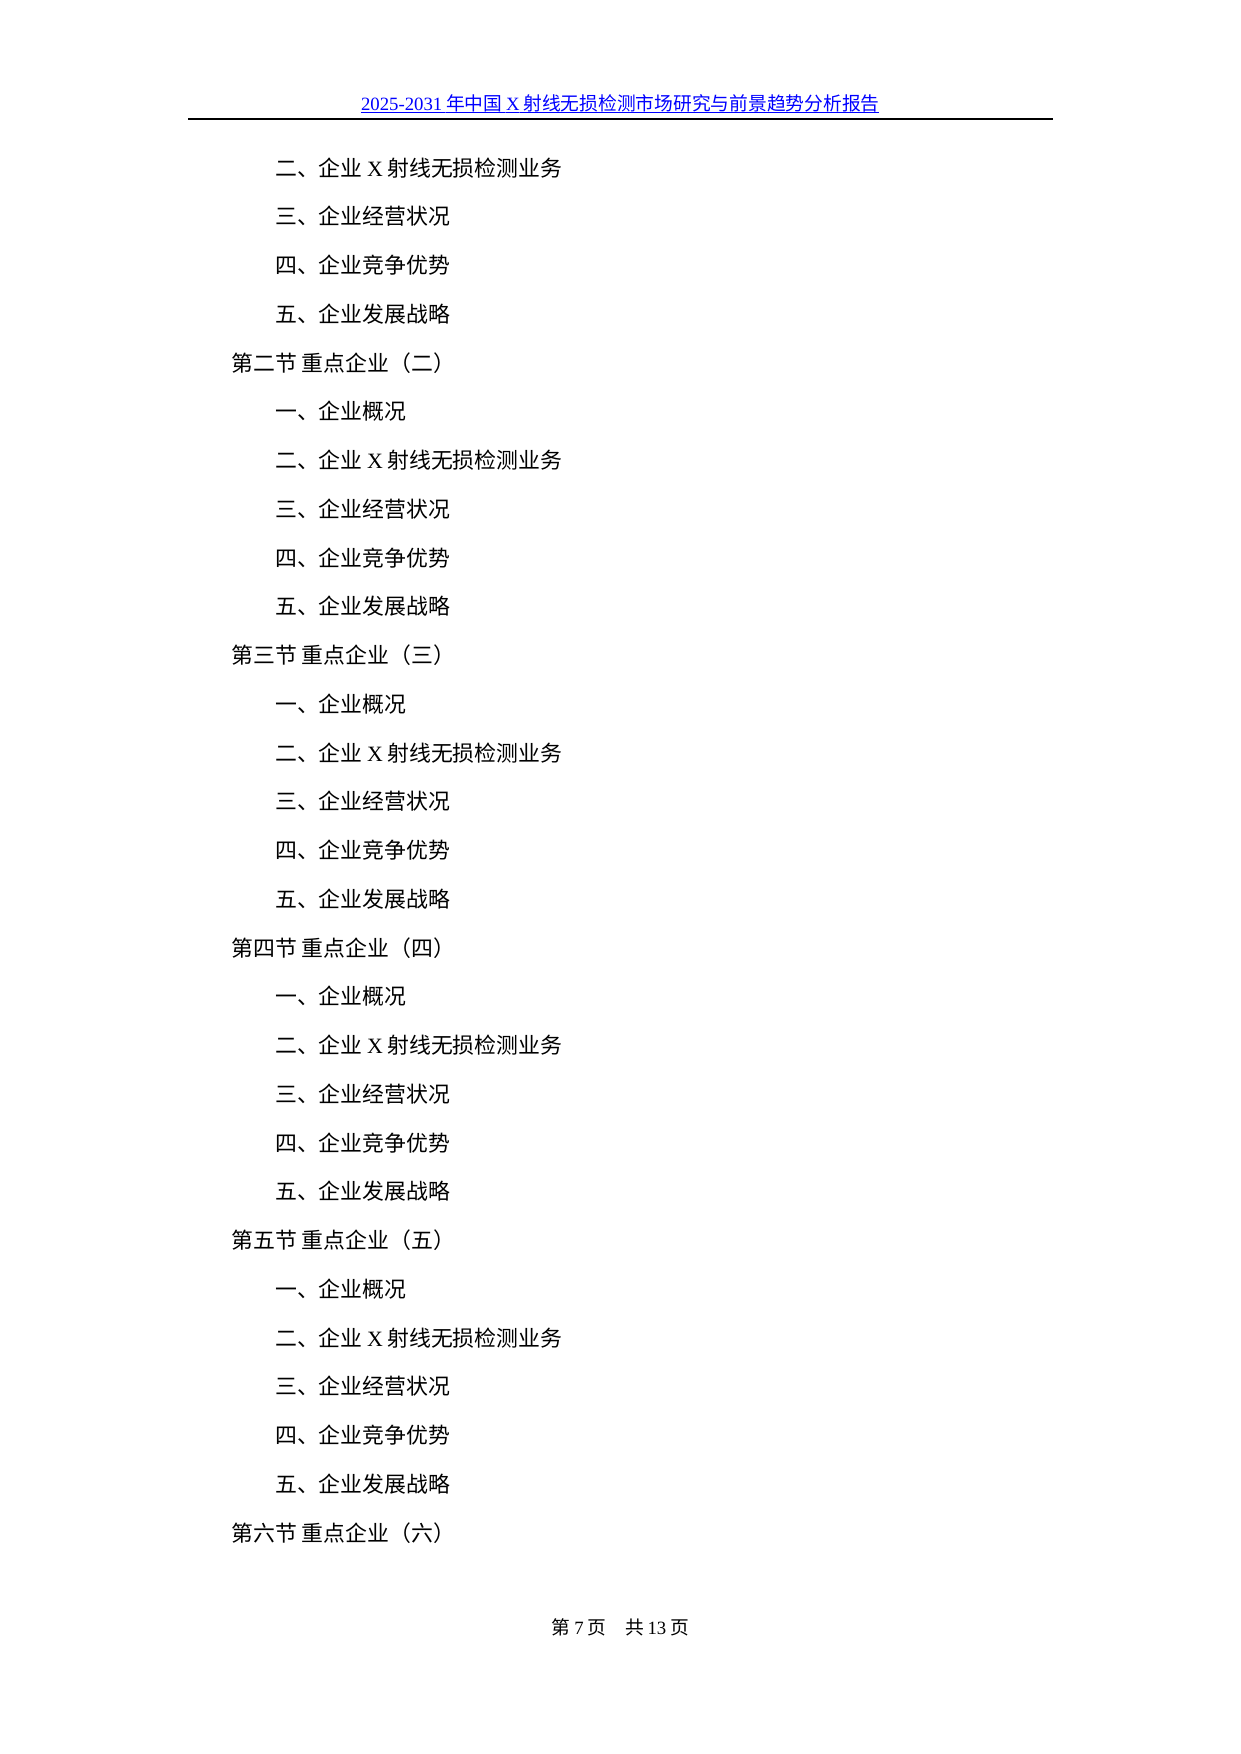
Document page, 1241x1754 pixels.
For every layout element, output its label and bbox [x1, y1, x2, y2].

text [187, 150, 1053, 1548]
